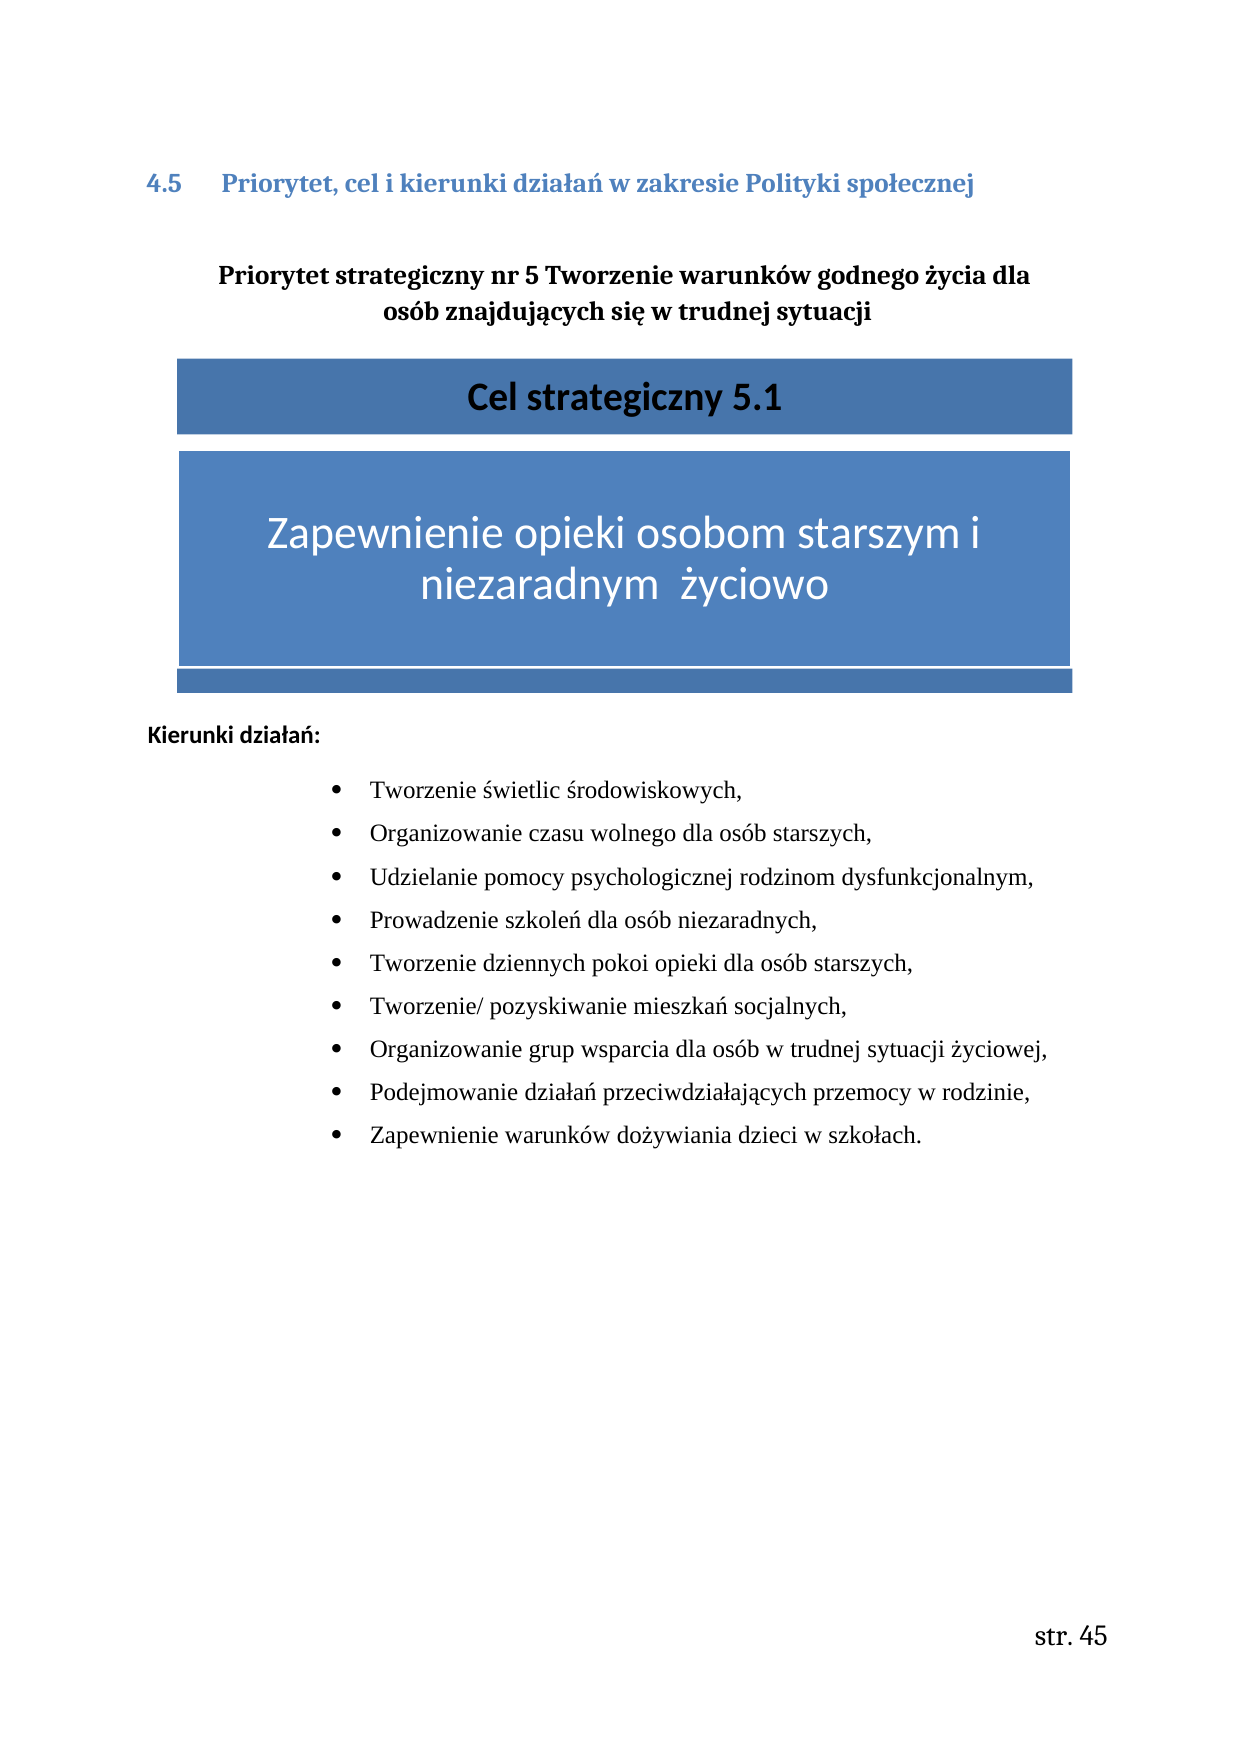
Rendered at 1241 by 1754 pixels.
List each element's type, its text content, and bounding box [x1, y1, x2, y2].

subtitle Priorytet, cel i kierunki działań w zakresie Polityki społecznej [146, 168, 1107, 199]
list Podejmowanie działań przeciwdziałających przemocy w rodzinie, [332, 1077, 1107, 1106]
list Zapewnienie warunków dożywiania dzieci w szkołach. [332, 1120, 1107, 1149]
list Tworzenie świetlic środowiskowych, [332, 775, 1107, 804]
list Udzielanie pomocy psychologicznej rodzinom dysfunkcjonalnym, [332, 862, 1107, 890]
list Tworzenie dziennych pokoi opieki dla osób starszych, [332, 948, 1107, 977]
text Priorytet strategiczny nr 5 Tworzenie warunków godnego życia dla osób znajdujących się w trudnej sytuacji [148, 260, 1107, 327]
text Kierunki działań: [148, 719, 1107, 750]
list Organizowanie grup wsparcia dla osób w trudnej sytuacji życiowej, [332, 1034, 1107, 1063]
list Organizowanie czasu wolnego dla osób starszych, [332, 818, 1107, 847]
list Tworzenie/ pozyskiwanie mieszkań socjalnych, [332, 991, 1107, 1020]
list Prowadzenie szkoleń dla osób niezaradnych, [332, 905, 1107, 933]
